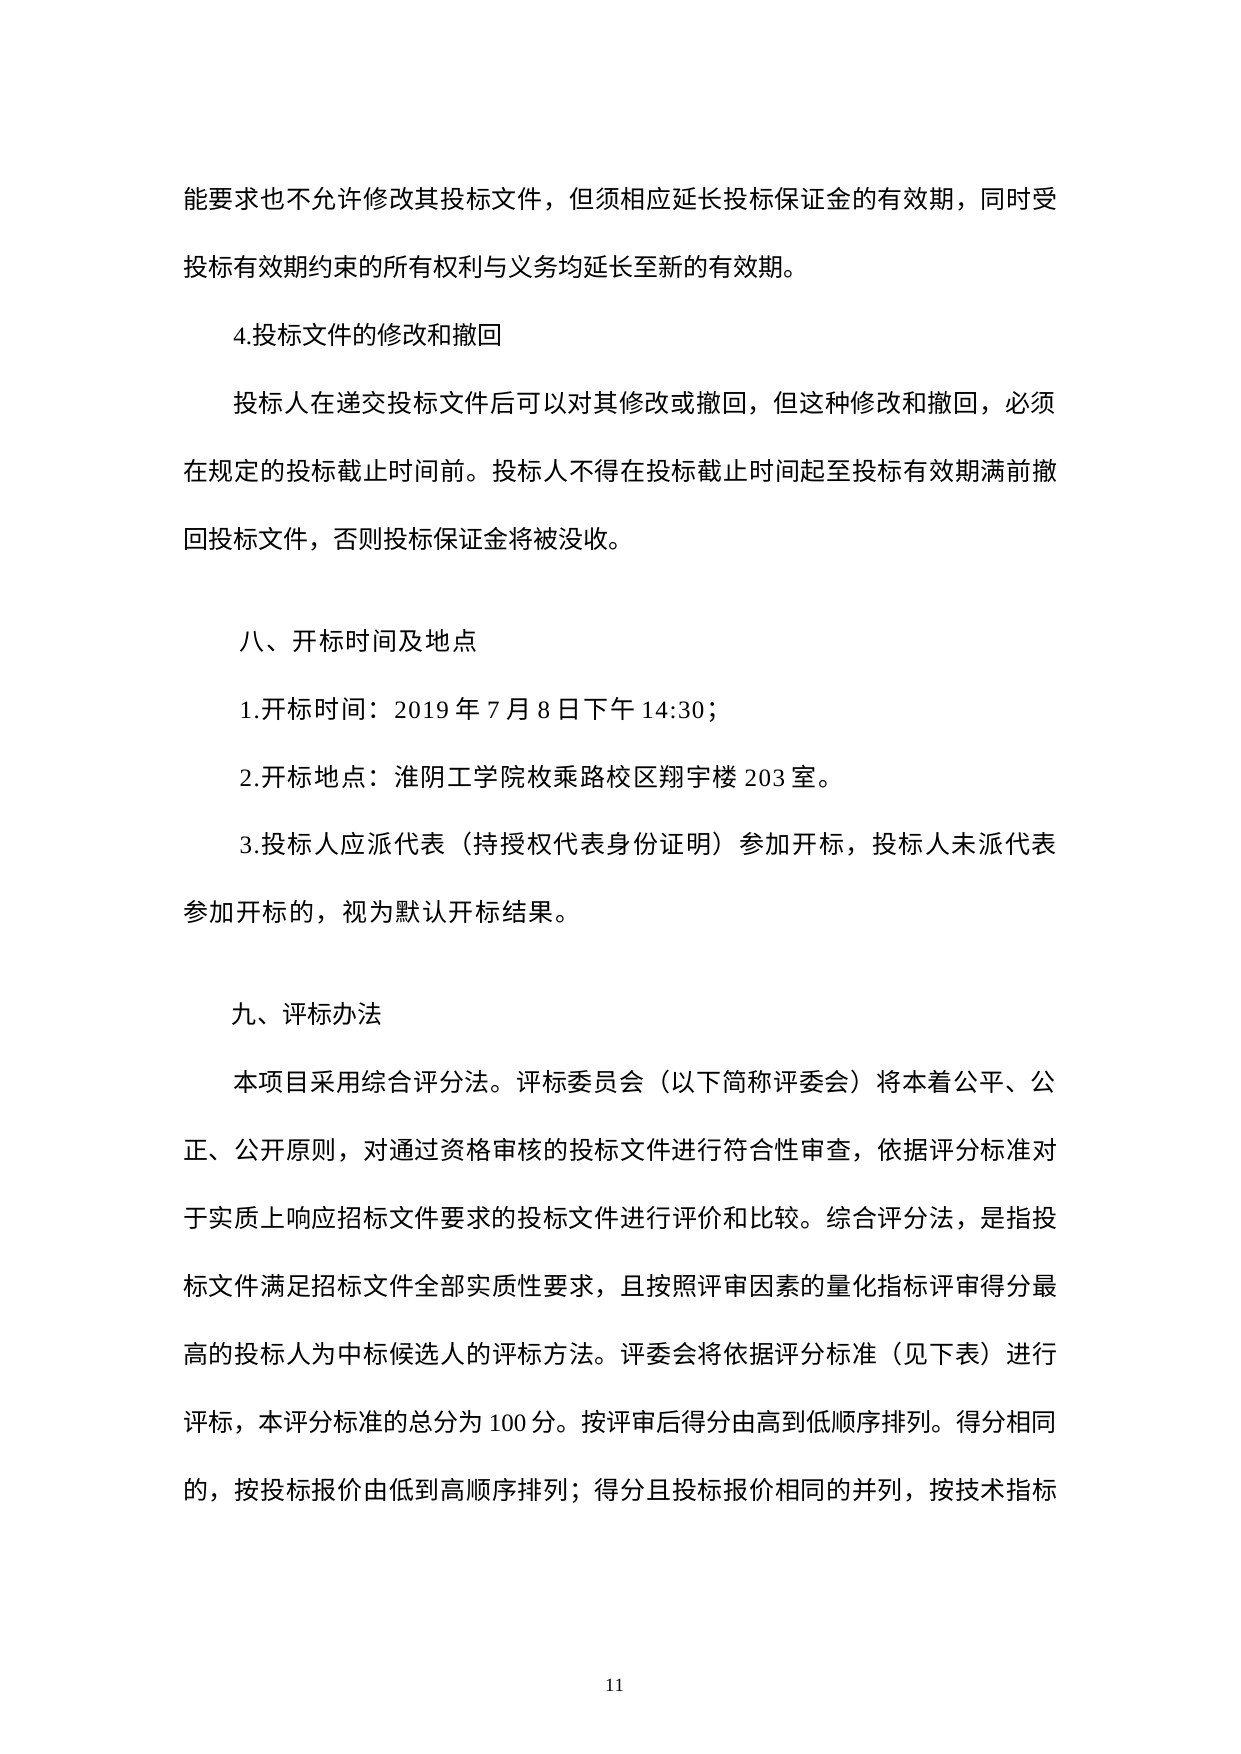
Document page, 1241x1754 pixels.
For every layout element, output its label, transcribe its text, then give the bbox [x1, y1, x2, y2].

text 2.开标地点：淮阴工学院枚乘路校区翔宇楼203室。 [183, 741, 1057, 809]
text 八、开标时间及地点 [183, 605, 1057, 673]
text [183, 164, 1057, 300]
text 1.开标时间：2019年7月8日下午14:30； [183, 673, 1057, 741]
text 4.投标文件的修改和撤回 [183, 300, 1057, 368]
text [183, 1047, 1057, 1522]
text 3.投标人应派代表（持授权代表身份证明）参加开标，投标人未派代表参加开标的，视为默认开标结果。 [183, 809, 1057, 945]
text 九、评标办法 [183, 979, 1057, 1047]
text 投标人在递交投标文件后可以对其修改或撤回，但这种修改和撤回，必须在规定的投标截止时间前。投标人不得在投标截止时间起至投标有效期满前撤回投标文件，否则投标保证金将被没收。 [183, 368, 1057, 571]
